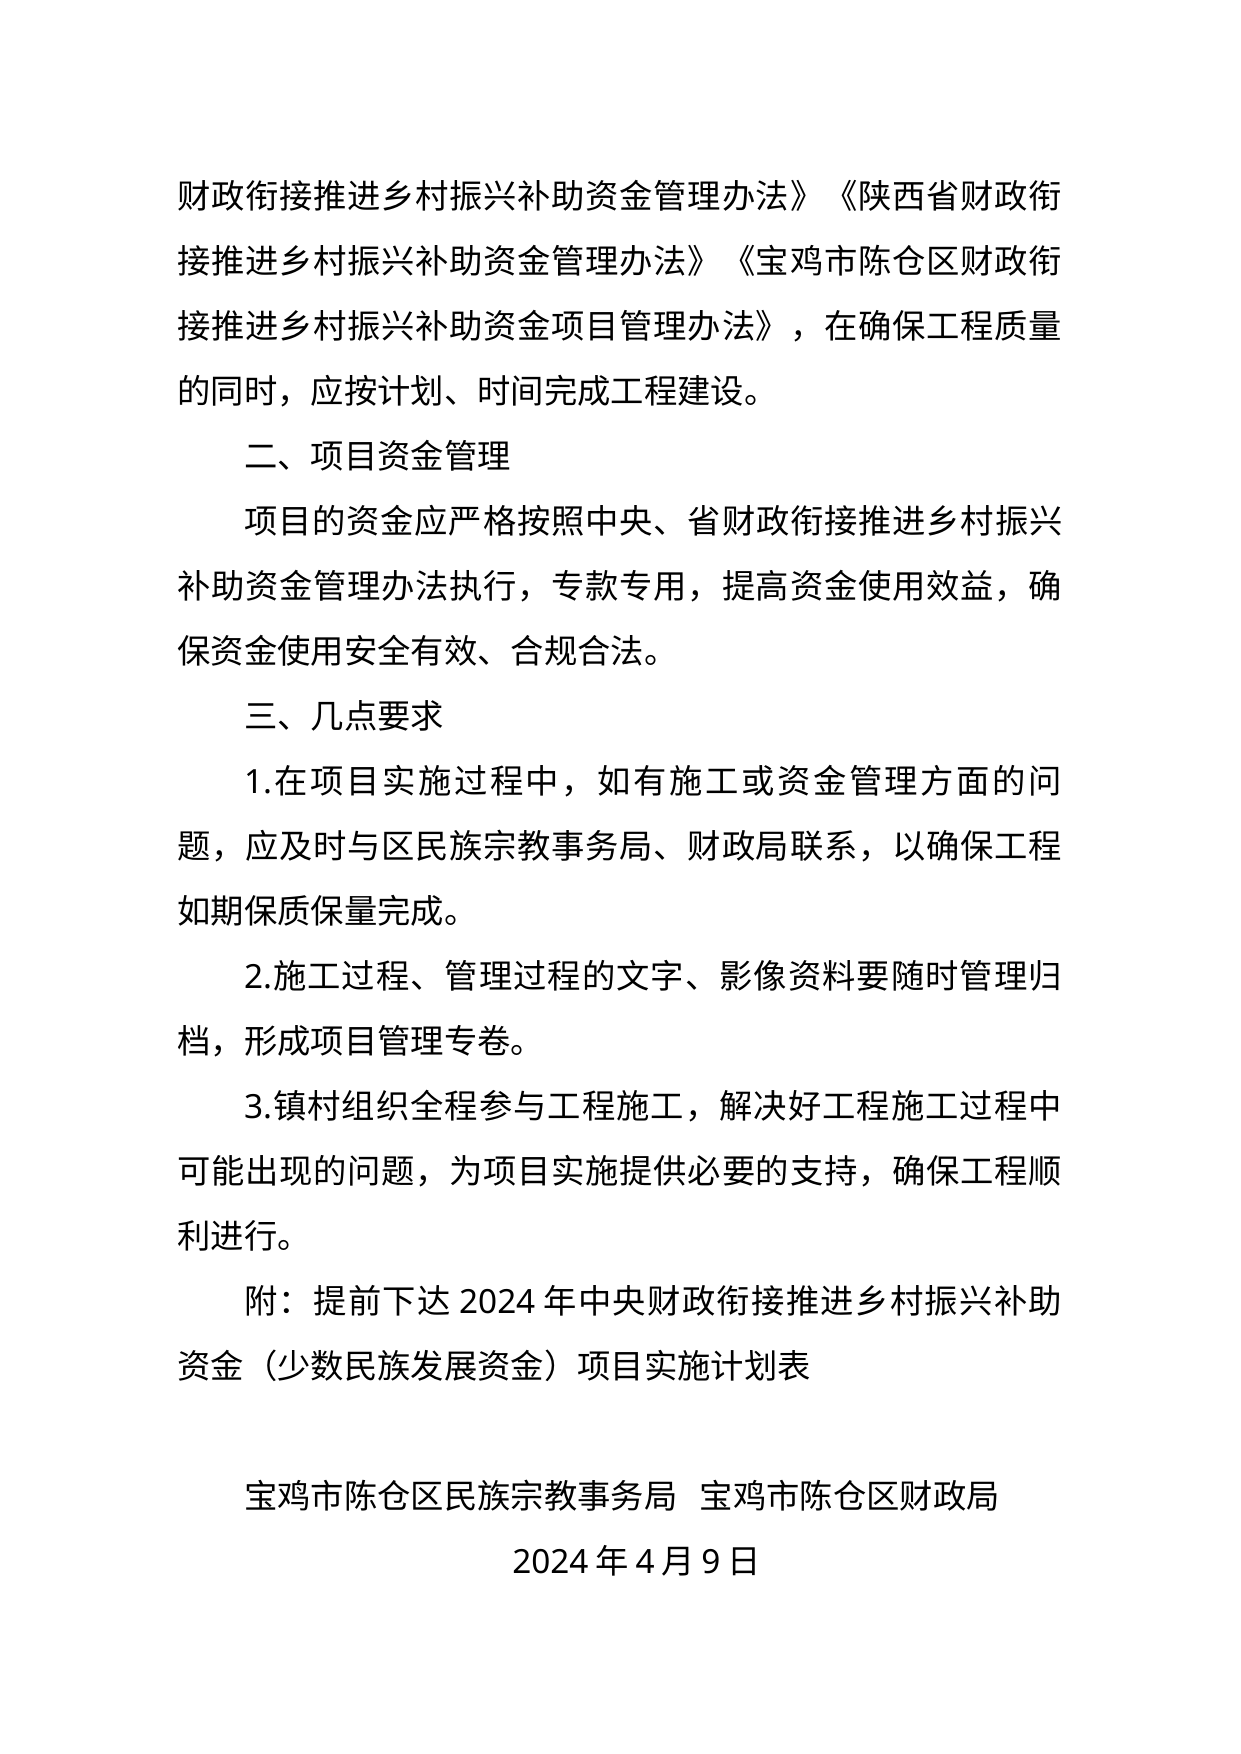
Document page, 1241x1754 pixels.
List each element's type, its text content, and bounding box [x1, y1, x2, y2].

list 三、几点要求 [244, 682, 1063, 747]
list 1.在项目实施过程中，如有施工或资金管理方面的问题，应及时与区民族宗教事务局、财政局联系，以确保工程如期保质保量完成。 [177, 747, 1063, 942]
list 2024年4月9日 [177, 1527, 1063, 1592]
list 二、项目资金管理 [244, 422, 1063, 487]
list 3.镇村组织全程参与工程施工，解决好工程施工过程中可能出现的问题，为项目实施提供必要的支持，确保工程顺利进行。 [177, 1072, 1063, 1267]
list 2.施工过程、管理过程的文字、影像资料要随时管理归档，形成项目管理专卷。 [177, 942, 1063, 1072]
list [177, 162, 1063, 422]
list 附：提前下达2024年中央财政衔接推进乡村振兴补助资金（少数民族发展资金）项目实施计划表 [177, 1267, 1063, 1397]
list 宝鸡市陈仓区民族宗教事务局 宝鸡市陈仓区财政局 [177, 1462, 1063, 1527]
list 项目的资金应严格按照中央、省财政衔接推进乡村振兴补助资金管理办法执行，专款专用，提高资金使用效益，确保资金使用安全有效、合规合法。 [177, 487, 1063, 682]
